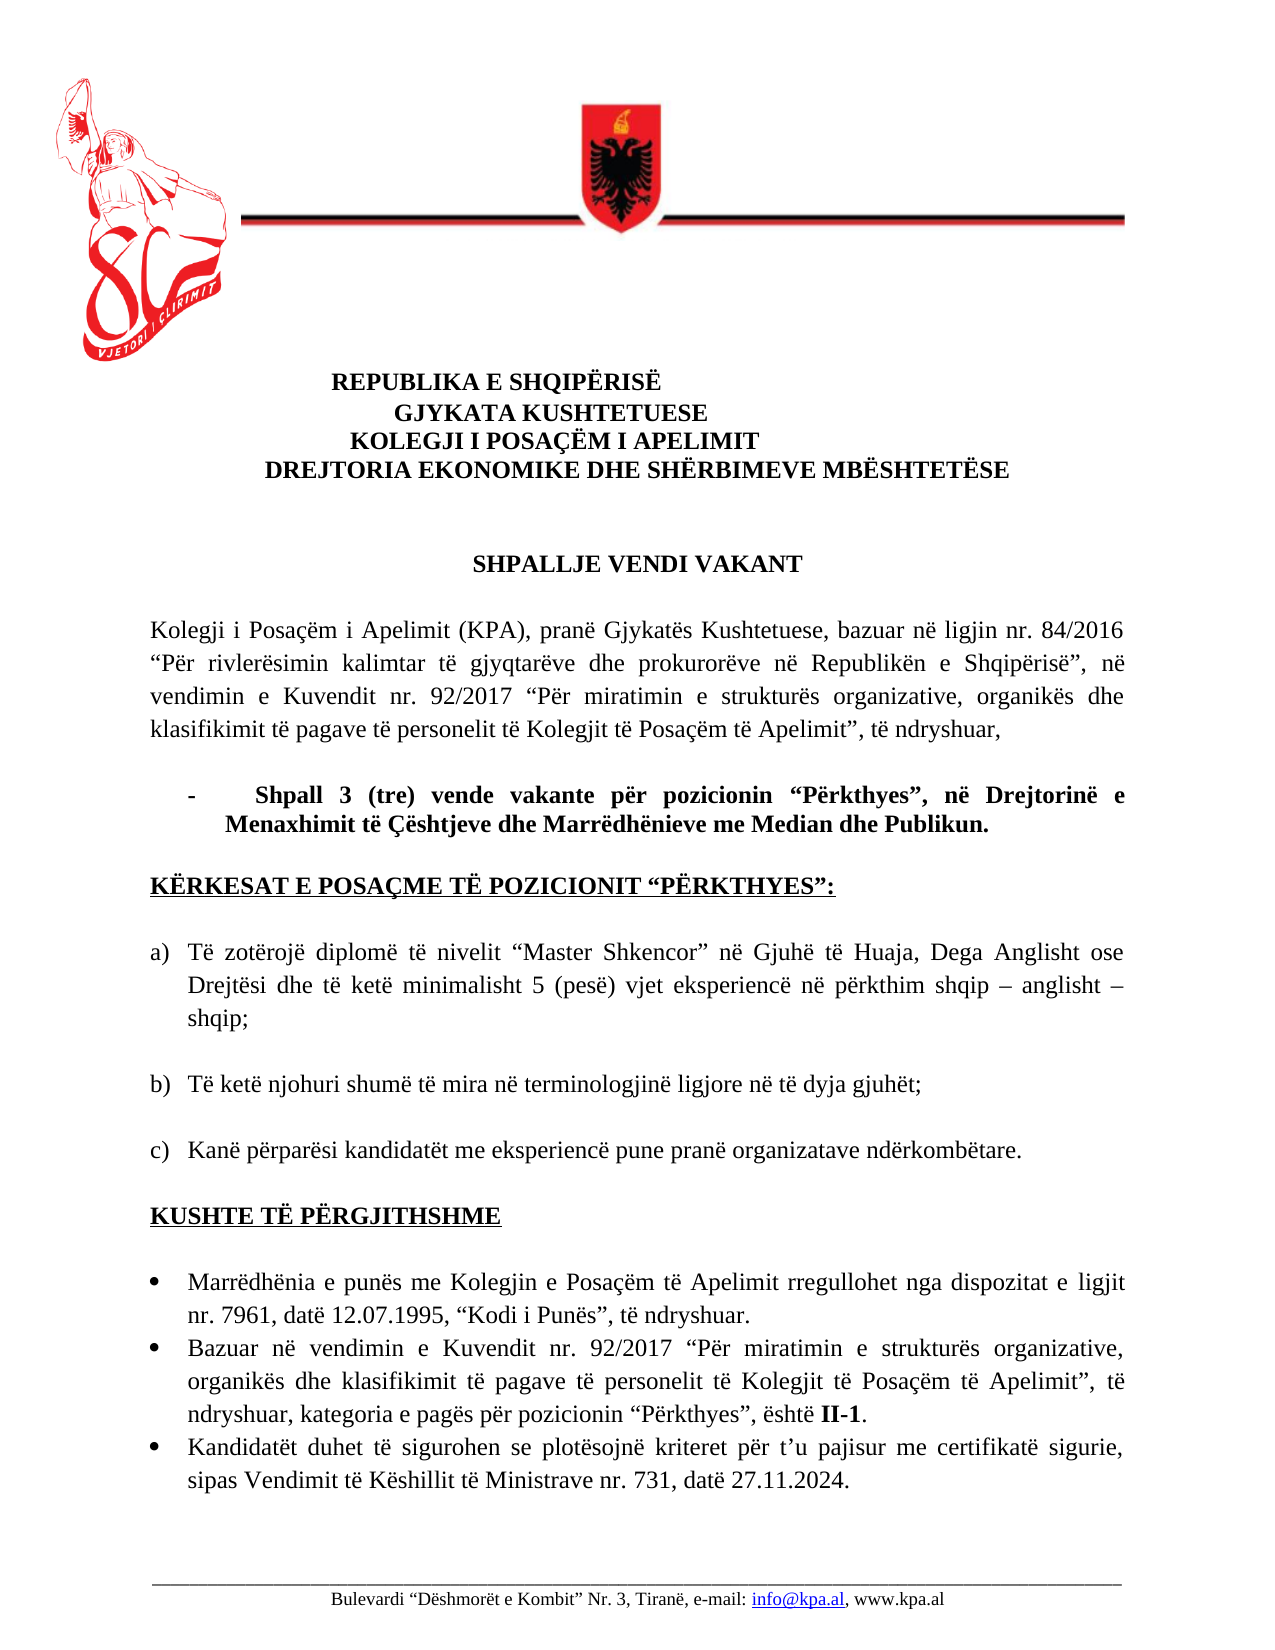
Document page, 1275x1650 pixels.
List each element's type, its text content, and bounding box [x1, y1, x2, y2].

list Të ketë njohuri shumë të mira në terminologjinë ligjore në të dyja gjuhët; [150, 1069, 1125, 1098]
list Të zotërojë diplomë të nivelit “Master Shkencor” në Gjuhë të Huaja, Dega Anglisht ose Drejtësi dhe të ketë minimalisht 5 (pesë) vjet eksperiencë në përkthim shqip – anglisht – shqip; [150, 937, 1125, 1032]
picture [56, 76, 227, 362]
text KUSHTE TË PËRGJITHSHME [150, 1201, 1125, 1230]
list Kanë përparësi kandidatët me eksperiencë pune pranë organizatave ndërkombëtare. [150, 1135, 1125, 1164]
text Kolegji i Posaçëm i Apelimit (KPA), pranë Gjykatës Kushtetuese, bazuar në ligjin nr. 84/2016 “Për rivlerësimin kalimtar të gjyqtarëve dhe prokurorëve në Republikën e Shqipërisë”, në vendimin e Kuvendit nr. 92/2017 “Për miratimin e strukturës organizative, organikës dhe klasifikimit të pagave të personelit të Kolegjit të Posaçëm të Apelimit”, të ndryshuar, [150, 615, 1125, 743]
picture [241, 100, 1125, 241]
list Marrëdhënia e punës me Kolegjin e Posaçëm të Apelimit rregullohet nga dispozitat e ligjit nr. 7961, datë 12.07.1995, “Kodi i Punës”, të ndryshuar. [150, 1267, 1125, 1329]
text GJYKATA KUSHTETUESE [150, 398, 1125, 426]
list Kandidatët duhet të sigurohen se plotësojnë kriteret për t’u pajisur me certifikatë sigurie, sipas Vendimit të Këshillit të Ministrave nr. 731, datë 27.11.2024. [150, 1432, 1125, 1494]
list Bazuar në vendimin e Kuvendit nr. 92/2017 “Për miratimin e strukturës organizative, organikës dhe klasifikimit të pagave të personelit të Kolegjit të Posaçëm të Apelimit”, të ndryshuar, kategoria e pagës për pozicionin “Përkthyes”, është II-1. [150, 1333, 1125, 1428]
list Shpall 3 (tre) vende vakante për pozicionin “Përkthyes”, në Drejtorinë e Menaxhimit të Çështjeve dhe Marrëdhënieve me Median dhe Publikun. [187, 780, 1125, 838]
text SHPALLJE VENDI VAKANT [150, 549, 1125, 578]
title KOLEGJI I POSAÇËM I APELIMIT [150, 426, 1125, 455]
title DREJTORIA EKONOMIKE DHE SHËRBIMEVE MBËSHTETËSE [150, 455, 1125, 484]
text KËRKESAT E POSAÇME TË POZICIONIT “PËRKTHYES”: [150, 871, 1125, 899]
